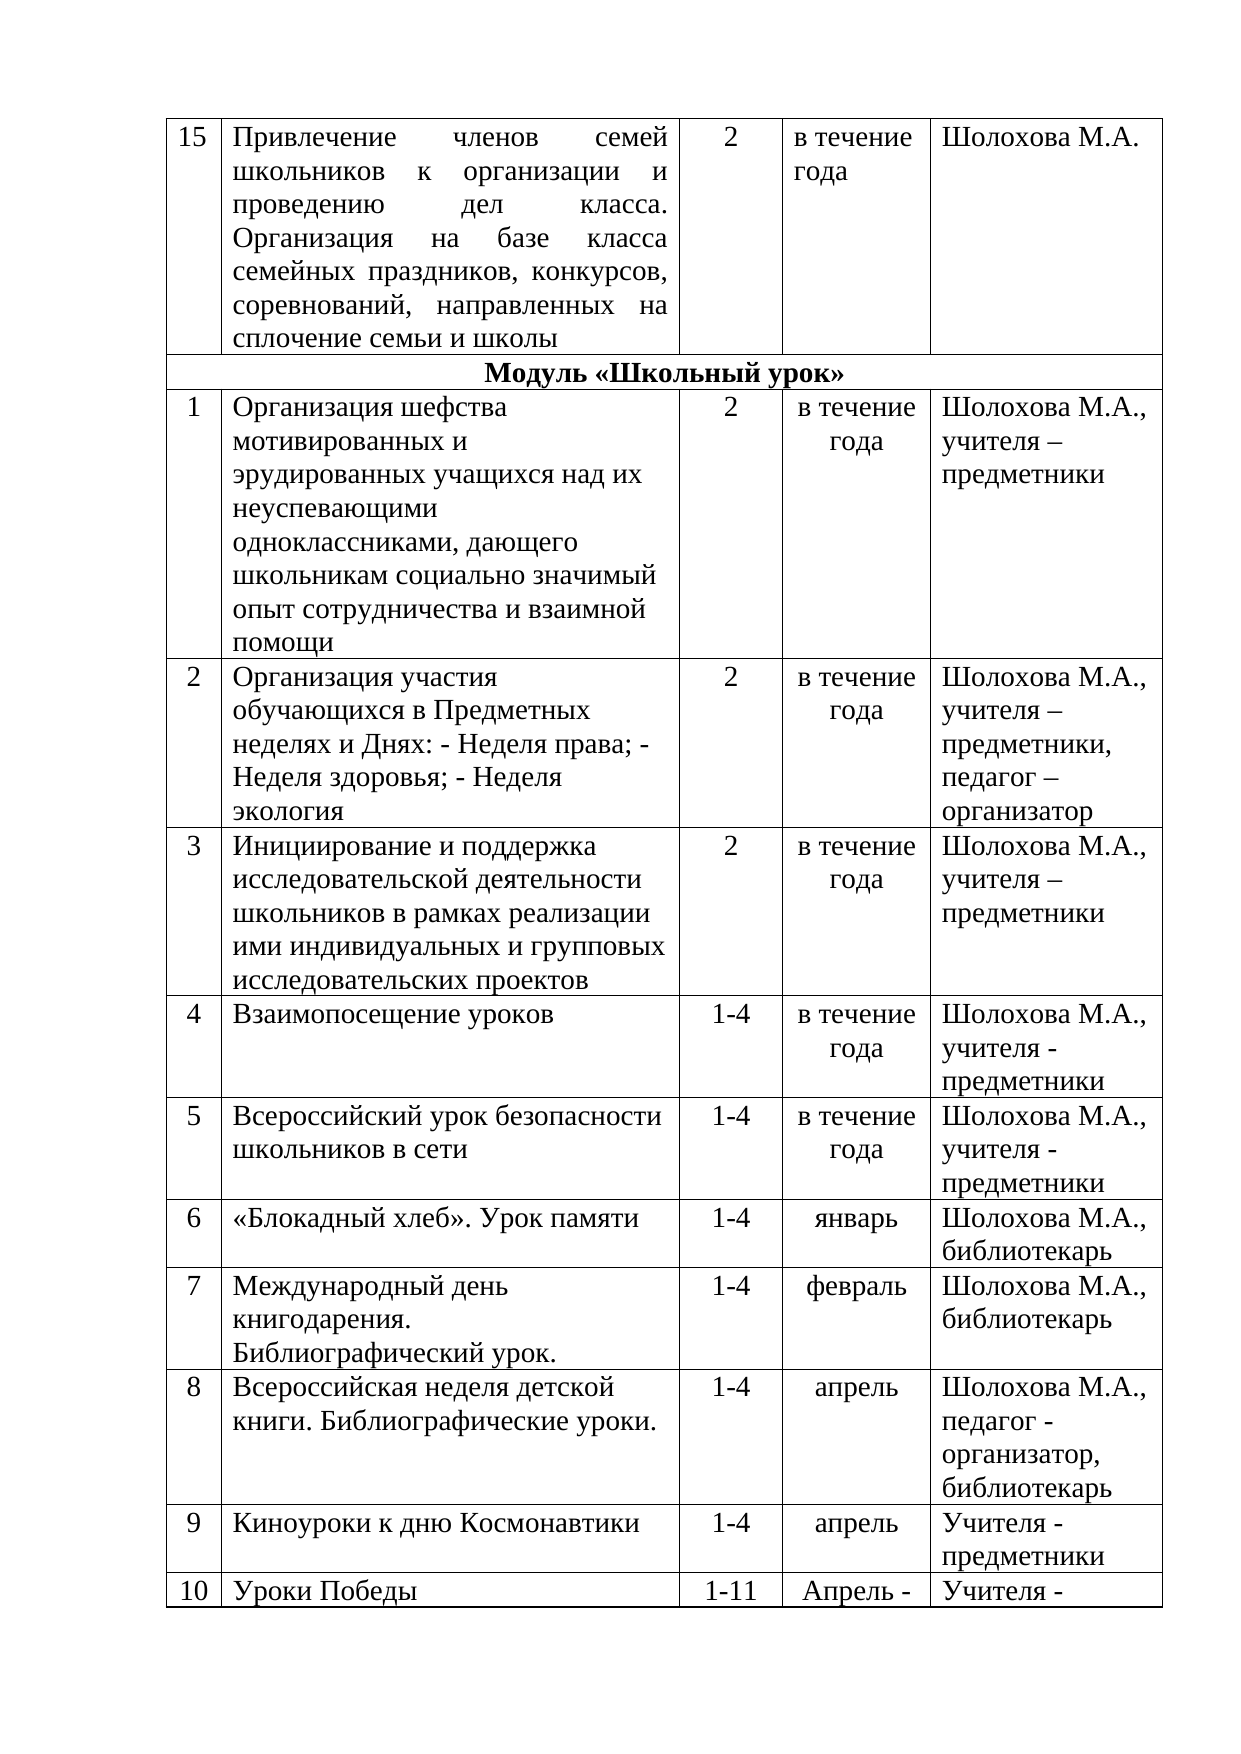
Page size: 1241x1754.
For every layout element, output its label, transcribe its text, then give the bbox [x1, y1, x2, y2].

table_cell февраль [783, 1268, 930, 1368]
table_cell 8 [167, 1370, 221, 1504]
table_cell в течение года [783, 1098, 930, 1199]
table_cell 1-4 [680, 1098, 782, 1199]
table_cell Шолохова М.А., библиотекарь [931, 1268, 1162, 1368]
table_cell Уроки Победы [222, 1573, 679, 1606]
table_cell Организация участия обучающихся в Предметных неделях и Днях: - Неделя права; - Неделя здоровья; - Неделя экология [222, 659, 679, 827]
table_cell в течение года [783, 659, 930, 827]
table_cell Модуль «Школьный урок» [167, 355, 1162, 388]
table_cell Инициирование и поддержка исследовательской деятельности школьников в рамках реализации ими индивидуальных и групповых исследовательских проектов [222, 828, 679, 995]
table_cell Всероссийский урок безопасности школьников в сети [222, 1098, 679, 1199]
table_cell январь [783, 1200, 930, 1267]
table_cell 1-4 [680, 1370, 782, 1504]
table_cell в течение года [783, 390, 930, 658]
table_cell Шолохова М.А., учителя – предметники [931, 828, 1162, 995]
table_cell 2 [680, 119, 782, 354]
table_cell Организация шефства мотивированных и эрудированных учащихся над их неуспевающими одноклассниками, дающего школьникам социально значимый опыт сотрудничества и взаимной помощи [222, 390, 679, 658]
table_cell 10 [167, 1573, 221, 1606]
table_cell 6 [167, 1200, 221, 1267]
table_cell 9 [167, 1505, 221, 1572]
table_cell Шолохова М.А., учителя – предметники [931, 390, 1162, 658]
table_cell Учителя - предметники [931, 1505, 1162, 1572]
table_cell 1-4 [680, 1505, 782, 1572]
table_cell 3 [167, 828, 221, 995]
table_cell в течение года [783, 828, 930, 995]
table_cell апрель [783, 1370, 930, 1504]
table_cell Шолохова М.А., педагог - организатор, библиотекарь [931, 1370, 1162, 1504]
table_cell Привлечение членов семей школьников к организации и проведению дел класса. Организация на базе класса семейных праздников, конкурсов, соревнований, направленных на сплочение семьи и школы [222, 119, 679, 354]
table_cell 1-4 [680, 1268, 782, 1368]
table_cell Киноуроки к дню Космонавтики [222, 1505, 679, 1572]
table_cell Шолохова М.А., библиотекарь [931, 1200, 1162, 1267]
table_cell Шолохова М.А. [931, 119, 1162, 354]
table_cell апрель [783, 1505, 930, 1572]
table_cell Шолохова М.А., учителя - предметники [931, 1098, 1162, 1199]
table_cell 1 [167, 390, 221, 658]
table_cell 4 [167, 996, 221, 1097]
table_cell 5 [167, 1098, 221, 1199]
table_cell 2 [680, 828, 782, 995]
table_cell Международный день книгодарения. Библиографический урок. [222, 1268, 679, 1368]
table_cell 15 [167, 119, 221, 354]
table_cell 2 [680, 659, 782, 827]
table_cell 2 [167, 659, 221, 827]
table_cell 2 [680, 390, 782, 658]
table_cell в течение года [783, 119, 930, 354]
table_cell Апрель - май [783, 1573, 930, 1606]
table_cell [931, 1573, 1162, 1606]
table_cell Взаимопосещение уроков [222, 996, 679, 1097]
table_cell Всероссийская неделя детской книги. Библиографические уроки. [222, 1370, 679, 1504]
table_cell Шолохова М.А., учителя - предметники [931, 996, 1162, 1097]
table_cell 1-4 [680, 1200, 782, 1267]
table_cell 7 [167, 1268, 221, 1368]
table_cell Шолохова М.А., учителя – предметники, педагог – организатор [931, 659, 1162, 827]
table_cell в течение года [783, 996, 930, 1097]
table_cell 1-4 [680, 996, 782, 1097]
table_cell 1-11 [680, 1573, 782, 1606]
table_cell «Блокадный хлеб». Урок памяти [222, 1200, 679, 1267]
